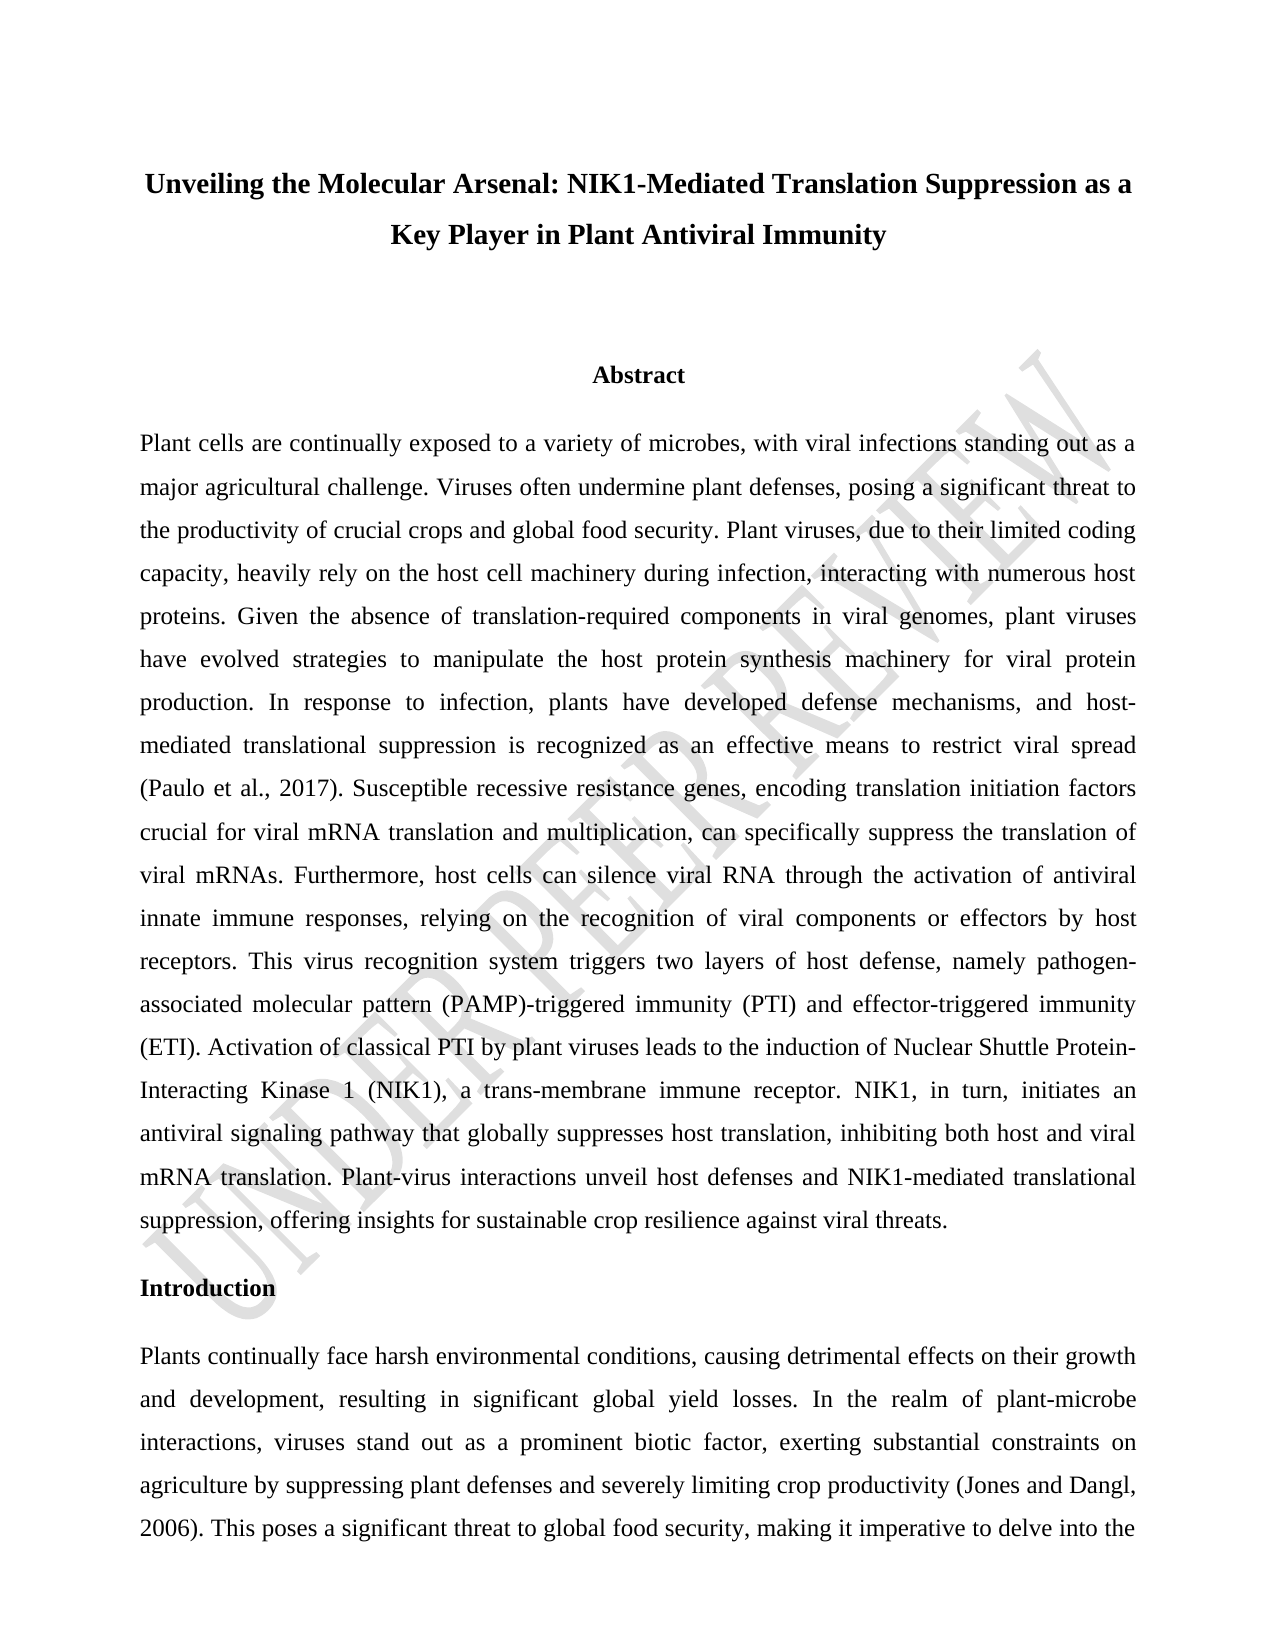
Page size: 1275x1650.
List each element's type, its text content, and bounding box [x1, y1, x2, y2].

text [139, 1341, 1137, 1542]
text Introduction [139, 1273, 1137, 1302]
text Plant cells are continually exposed to a variety of microbes, with viral infections standing out as a major agricultural challenge. Viruses often undermine plant defenses, posing a significant threat to the productivity of crucial crops and global food security. Plant viruses, due to their limited coding capacity, heavily rely on the host cell machinery during infection, interacting with numerous host proteins. Given the absence of translation-required components in viral genomes, plant viruses have evolved strategies to manipulate the host protein synthesis machinery for viral protein production. In response to infection, plants have developed defense mechanisms, and host-mediated translational suppression is recognized as an effective means to restrict viral spread (Paulo et al., 2017). Susceptible recessive resistance genes, encoding translation initiation factors crucial for viral mRNA translation and multiplication, can specifically suppress the translation of viral mRNAs. Furthermore, host cells can silence viral RNA through the activation of antiviral innate immune responses, relying on the recognition of viral components or effectors by host receptors. This virus recognition system triggers two layers of host defense, namely pathogen-associated molecular pattern (PAMP)-triggered immunity (PTI) and effector-triggered immunity (ETI). Activation of classical PTI by plant viruses leads to the induction of Nuclear Shuttle Protein-Interacting Kinase 1 (NIK1), a trans-membrane immune receptor. NIK1, in turn, initiates an antiviral signaling pathway that globally suppresses host translation, inhibiting both host and viral mRNA translation. Plant-virus interactions unveil host defenses and NIK1-mediated translational suppression, offering insights for sustainable crop resilience against viral threats. [139, 428, 1137, 1233]
text Abstract [139, 360, 1137, 389]
text Unveiling the Molecular Arsenal: NIK1-Mediated Translation Suppression as a Key Player in Plant Antiviral Immunity [139, 167, 1137, 251]
